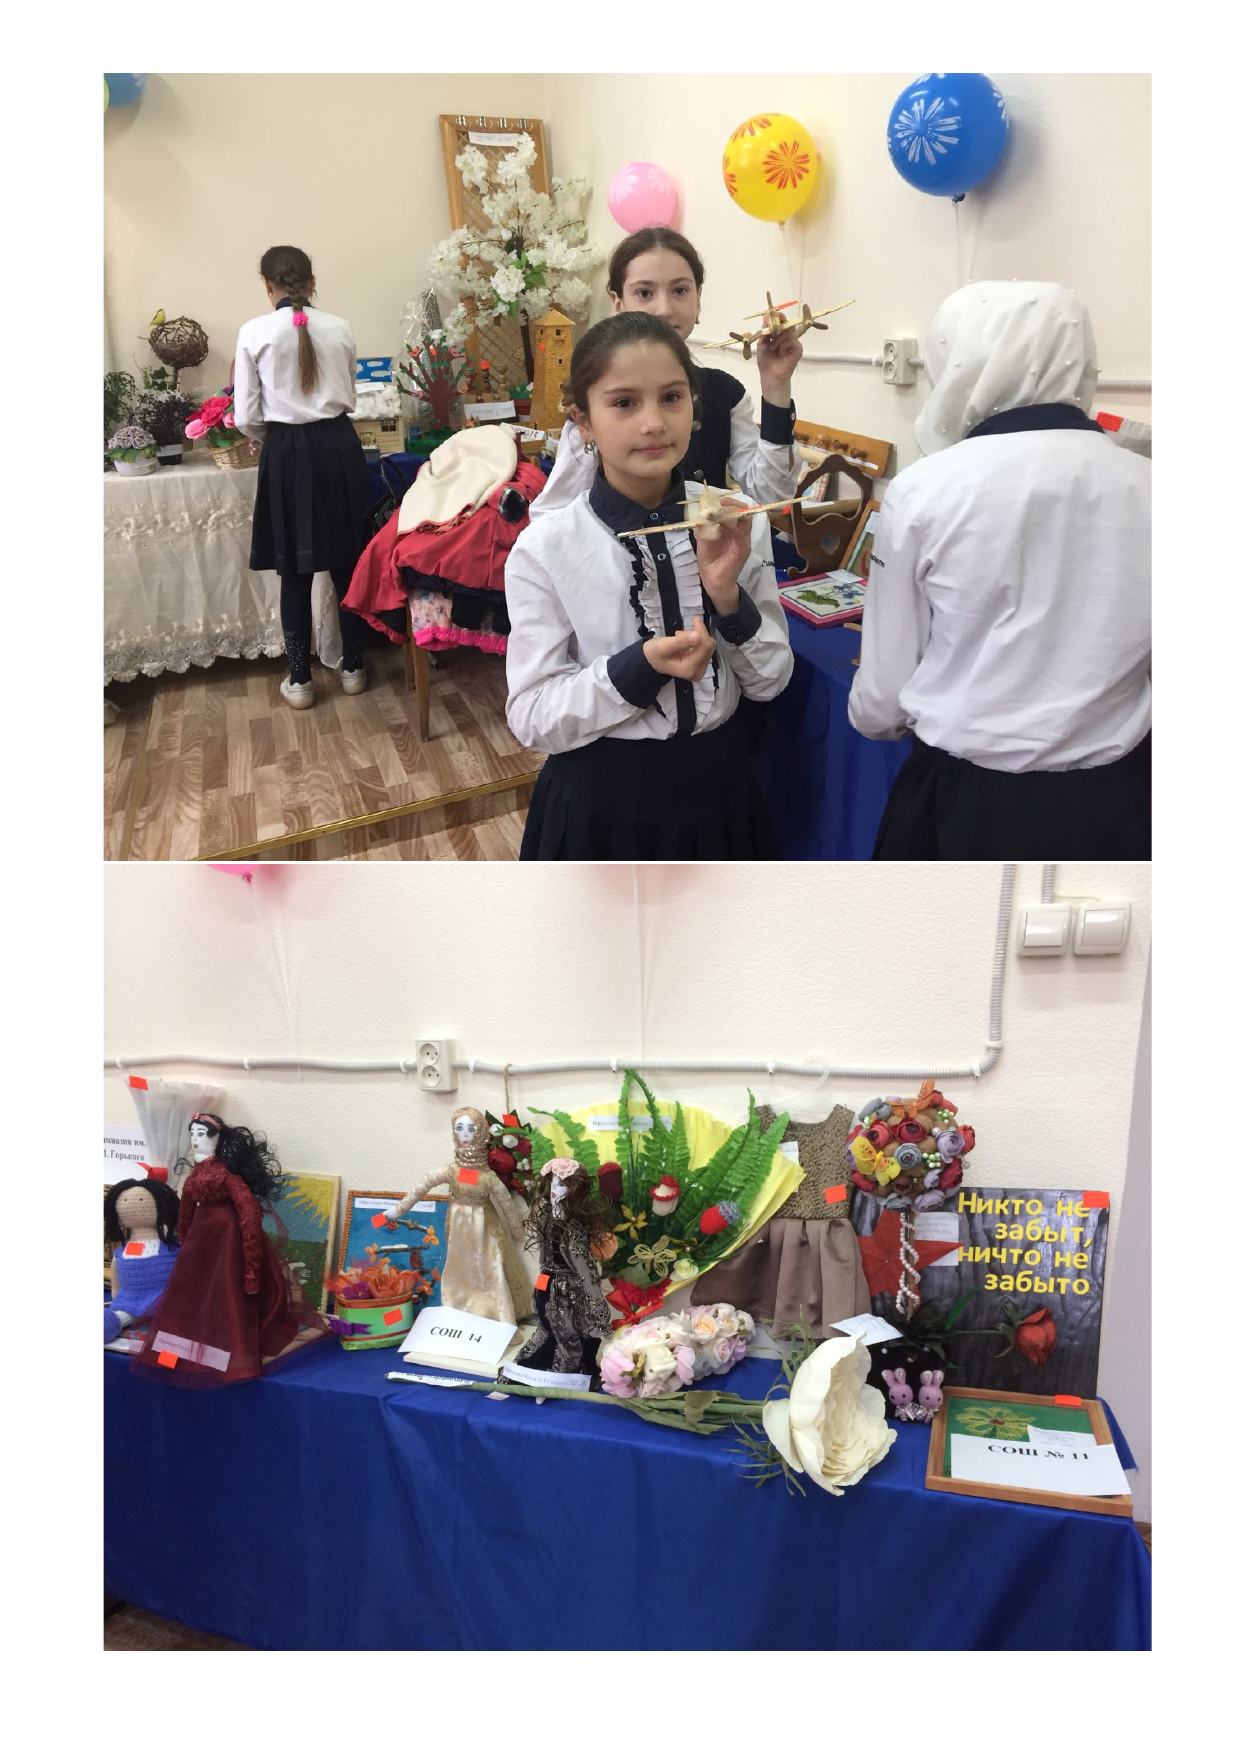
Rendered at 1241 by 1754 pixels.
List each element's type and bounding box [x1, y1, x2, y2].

picture [103, 864, 1152, 1651]
picture [103, 73, 1152, 861]
